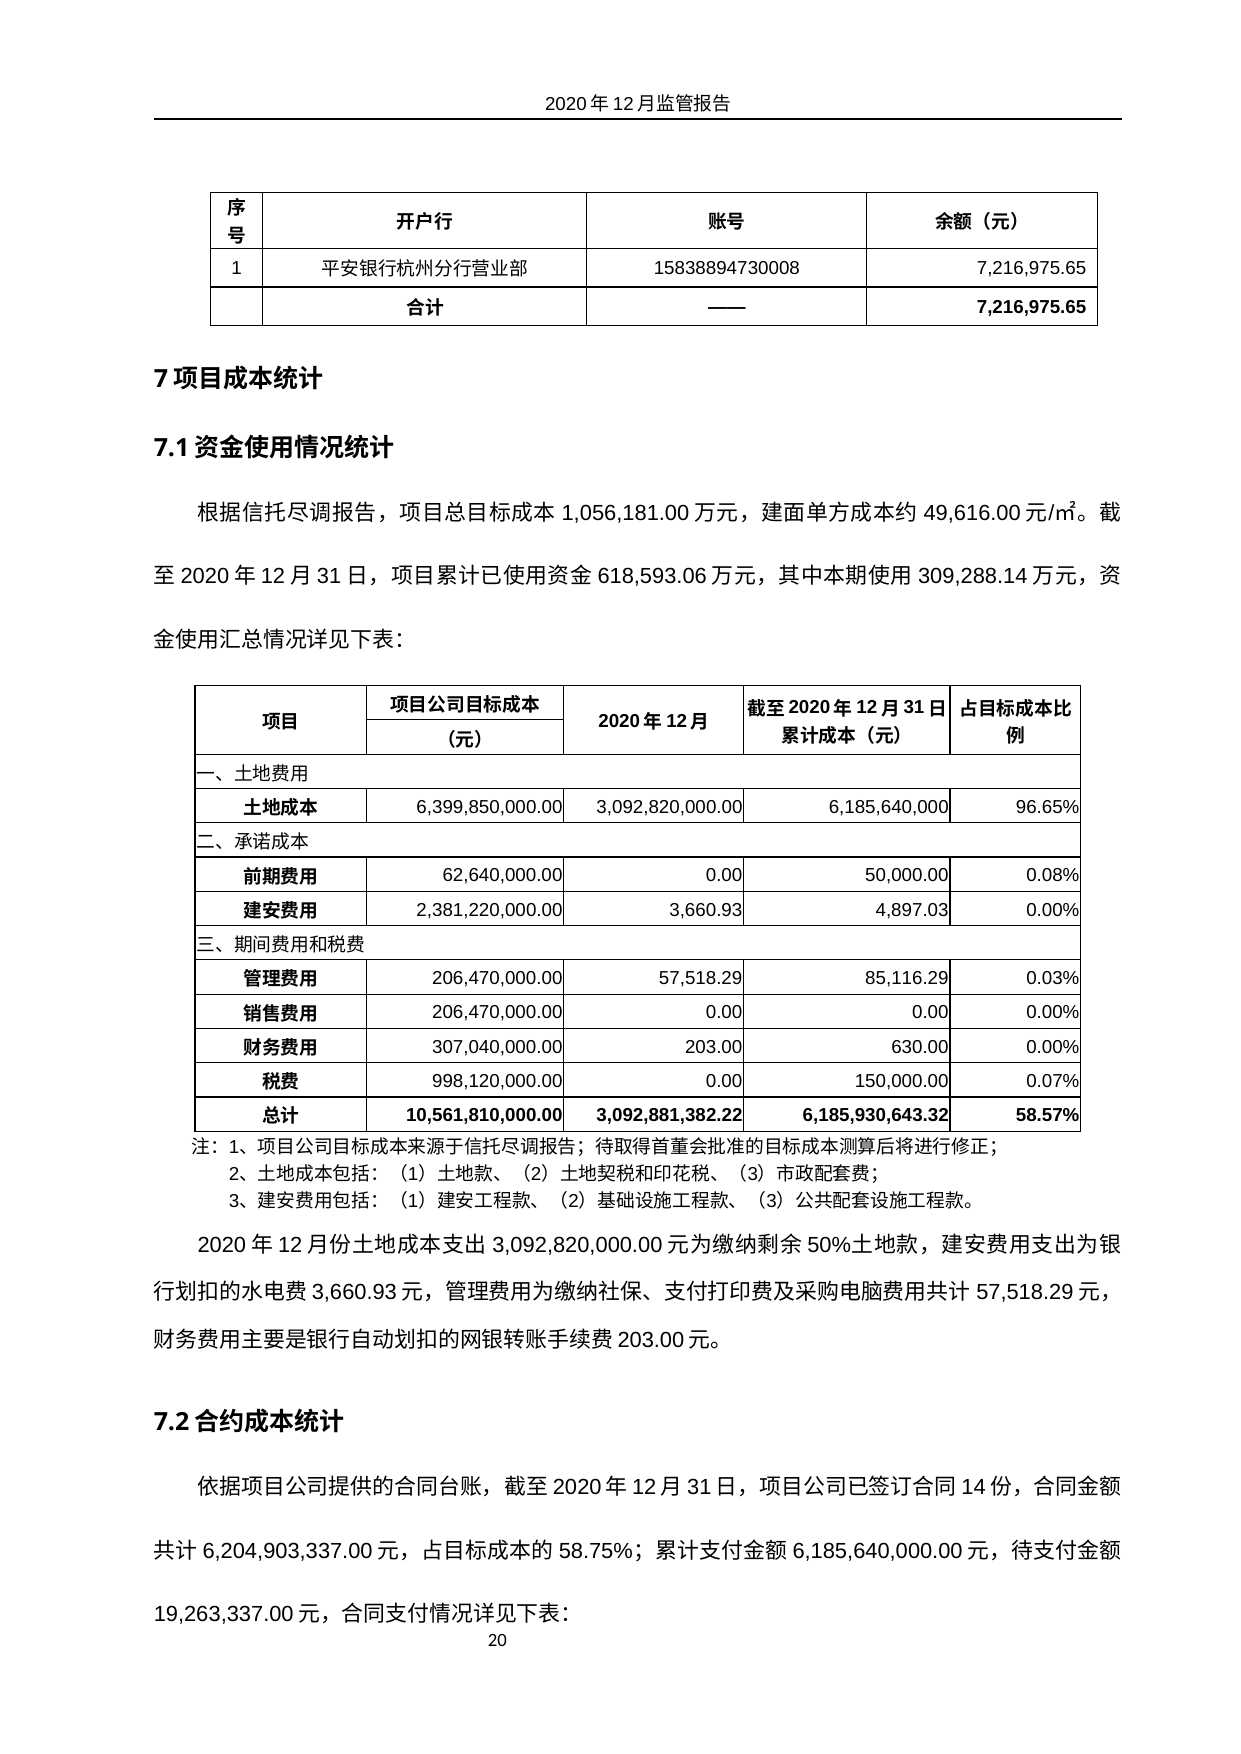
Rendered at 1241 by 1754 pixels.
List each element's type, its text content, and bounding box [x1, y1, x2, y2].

table_header 余额（元） [867, 193, 1097, 247]
table_cell 三、期间费用和税费 [196, 926, 1080, 959]
table_cell 7,216,975.65 [867, 249, 1097, 286]
table_cell 0.08% [951, 858, 1080, 891]
table_cell 建安费用 [196, 892, 366, 925]
table_cell 0.00% [951, 1029, 1080, 1062]
table_cell 0.00% [951, 892, 1080, 925]
text 2、土地成本包括：（1）土地款、（2）土地契税和印花税、（3）市政配套费； [153, 1159, 1122, 1186]
table_cell 57,518.29 [564, 960, 743, 993]
table_cell 85,116.29 [744, 960, 949, 993]
table_cell 6,399,850,000.00 [367, 789, 563, 822]
table_cell 0.00 [564, 858, 743, 891]
text 2020年12月份土地成本支出3,092,820,000.00元为缴纳剩余50%土地款，建安费用支出为银行划扣的水电费3,660.93元，管理费用为缴纳社保、支付打印费及采购电脑费用共计57,518.29元，财务费用主要是银行自动划扣的网银转账手续费203.00元。 [153, 1227, 1122, 1353]
table_header 2020年12月 [564, 686, 743, 754]
table_cell 0.00 [564, 1063, 743, 1096]
table_cell 一、土地费用 [196, 755, 1080, 788]
table_cell 税费 [196, 1063, 366, 1096]
table_cell 50,000.00 [744, 858, 949, 891]
table_header 序号 [211, 193, 262, 247]
table_cell 4,897.03 [744, 892, 949, 925]
table_cell 平安银行杭州分行营业部 [263, 249, 586, 286]
table_cell （元） [367, 720, 563, 754]
table_cell 0.00% [951, 995, 1080, 1028]
table_cell 3,092,881,382.22 [564, 1098, 743, 1131]
table_cell 58.57% [951, 1098, 1080, 1131]
table_cell 96.65% [951, 789, 1080, 822]
table_header 项目公司目标成本 [367, 686, 563, 719]
table_header 占目标成本比例 [951, 686, 1080, 754]
table_cell 62,640,000.00 [367, 858, 563, 891]
table_cell 307,040,000.00 [367, 1029, 563, 1062]
table_header 开户行 [263, 193, 586, 247]
table_cell [211, 288, 262, 325]
table_cell 土地成本 [196, 789, 366, 822]
table_cell 203.00 [564, 1029, 743, 1062]
table_cell 前期费用 [196, 858, 366, 891]
table_cell 7,216,975.65 [867, 288, 1097, 325]
table_cell 15838894730008 [587, 249, 866, 286]
table_cell 3,660.93 [564, 892, 743, 925]
table_cell 财务费用 [196, 1029, 366, 1062]
table_cell 1 [211, 249, 262, 286]
table_cell 6,185,930,643.32 [744, 1098, 949, 1131]
table_cell 合计 [263, 288, 586, 325]
table_cell 0.00 [564, 995, 743, 1028]
table_cell 998,120,000.00 [367, 1063, 563, 1096]
table_header 账号 [587, 193, 866, 247]
text 注：1、项目公司目标成本来源于信托尽调报告；待取得首董会批准的目标成本测算后将进行修正； [153, 1132, 1122, 1159]
subtitle 7项目成本统计 [153, 358, 1122, 395]
text 依据项目公司提供的合同台账，截至2020年12月31日，项目公司已签订合同14份，合同金额共计6,204,903,337.00元，占目标成本的58.75%；累计支付金额6,185,640,000.00元，待支付金额19,263,337.00元，合同支付情况详见下表： [153, 1469, 1122, 1628]
table_cell 管理费用 [196, 960, 366, 993]
table_cell 150,000.00 [744, 1063, 949, 1096]
table_cell 0.03% [951, 960, 1080, 993]
table_cell 0.07% [951, 1063, 1080, 1096]
text 3、建安费用包括：（1）建安工程款、（2）基础设施工程款、（3）公共配套设施工程款。 [153, 1186, 1122, 1213]
table_cell 0.00 [744, 995, 949, 1028]
table_cell 10,561,810,000.00 [367, 1098, 563, 1131]
table_cell 206,470,000.00 [367, 960, 563, 993]
table_cell 二、承诺成本 [196, 823, 1080, 856]
table_header 截至2020年12月31日累计成本（元） [744, 686, 949, 754]
table_cell 销售费用 [196, 995, 366, 1028]
table_cell 6,185,640,000 [744, 789, 949, 822]
subtitle 7.2合约成本统计 [153, 1401, 1122, 1438]
table_cell 2,381,220,000.00 [367, 892, 563, 925]
table_header 项目 [196, 686, 366, 754]
table_cell 总计 [196, 1098, 366, 1131]
text 根据信托尽调报告，项目总目标成本1,056,181.00万元，建面单方成本约49,616.00元/㎡。截至2020年12月31日，项目累计已使用资金618,593.06万元，其中本期使用309,288.14万元，资金使用汇总情况详见下表： [153, 495, 1122, 653]
table_cell 206,470,000.00 [367, 995, 563, 1028]
subtitle 7.1资金使用情况统计 [153, 426, 1122, 464]
table_cell 630.00 [744, 1029, 949, 1062]
table_cell 3,092,820,000.00 [564, 789, 743, 822]
table_cell —— [587, 288, 866, 325]
